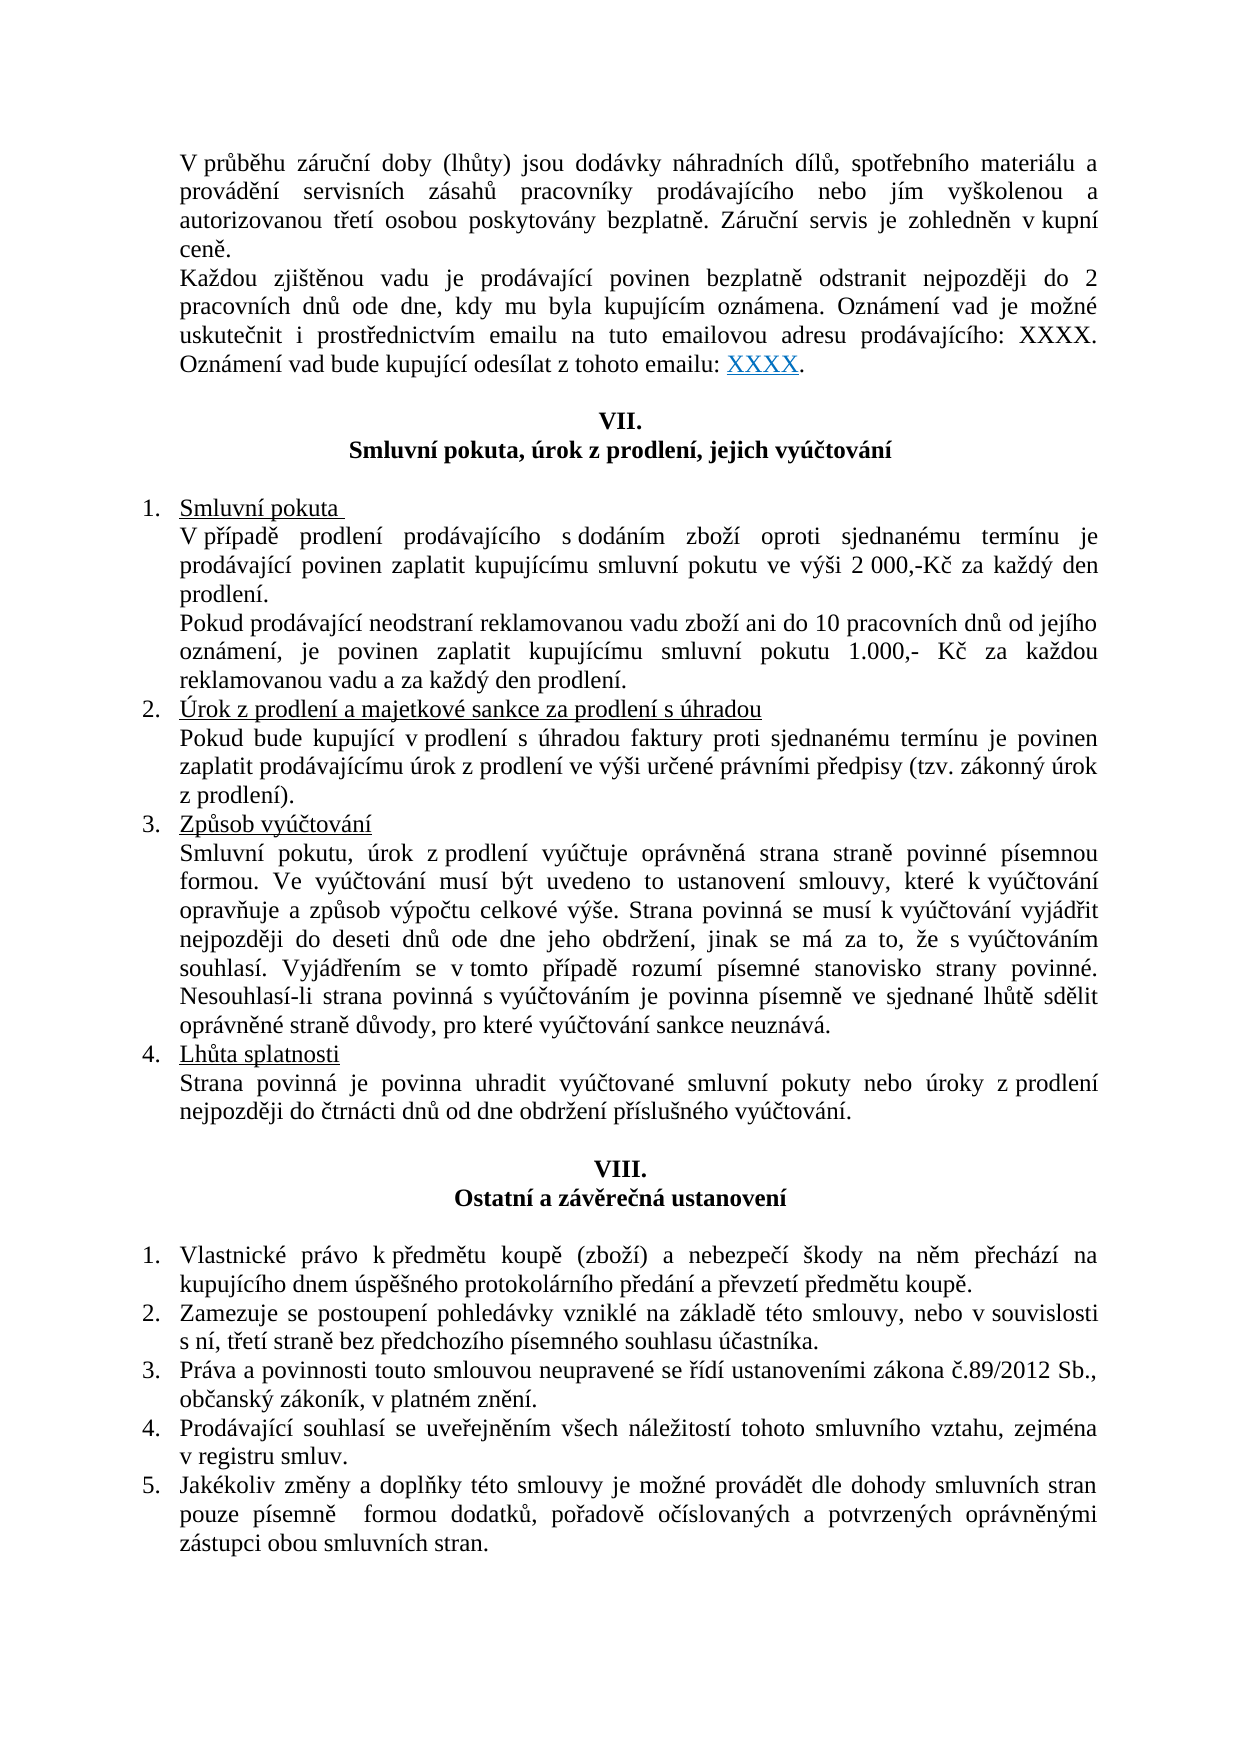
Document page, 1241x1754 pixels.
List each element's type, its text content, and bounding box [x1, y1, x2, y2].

list Zamezuje se postoupení pohledávky vzniklé na základě této smlouvy, nebo v souvislosti s ní, třetí straně bez předchozího písemného souhlasu účastníka. [142, 1298, 1098, 1355]
list Prodávající souhlasí se uveřejněním všech náležitostí tohoto smluvního vztahu, zejména v registru smluv. [142, 1413, 1098, 1470]
text V průběhu záruční doby (lhůty) jsou dodávky náhradních dílů, spotřebního materiálu a provádění servisních zásahů pracovníky prodávajícího nebo jím vyškolenou a autorizovanou třetí osobou poskytovány bezplatně. Záruční servis je zohledněn v kupní ceně. [179, 148, 1098, 263]
text V případě prodlení prodávajícího s dodáním zboží oproti sjednanému termínu je prodávající povinen zaplatit kupujícímu smluvní pokutu ve výši 2 000,-Kč za každý den prodlení. [179, 521, 1098, 608]
text Ostatní a závěrečná ustanovení [142, 1183, 1098, 1211]
list Úrok z prodlení a majetkové sankce za prodlení s úhradou [142, 694, 1098, 723]
list Vlastnické právo k předmětu koupě (zboží) a nebezpečí škody na něm přechází na kupujícího dnem úspěšného protokolárního předání a převzetí předmětu koupě. [142, 1240, 1098, 1298]
text VIII. [142, 1154, 1098, 1183]
list Jakékoliv změny a doplňky této smlouvy je možné provádět dle dohody smluvních stran pouze písemně formou dodatků, pořadově očíslovaných a potvrzených oprávněnými zástupci obou smluvních stran. [142, 1470, 1098, 1556]
text Pokud prodávající neodstraní reklamovanou vadu zboží ani do 10 pracovních dnů od jejího oznámení, je povinen zaplatit kupujícímu smluvní pokutu 1.000,- Kč za každou reklamovanou vadu a za každý den prodlení. [179, 608, 1098, 694]
text Každou zjištěnou vadu je prodávající povinen bezplatně odstranit nejpozději do 2 pracovních dnů ode dne, kdy mu byla kupujícím oznámena. Oznámení vad je možné uskutečnit i prostřednictvím emailu na tuto emailovou adresu prodávajícího: XXXX. Oznámení vad bude kupující odesílat z tohoto emailu: XXXX. [179, 263, 1098, 378]
text VII. [142, 406, 1098, 435]
list Způsob vyúčtování [142, 809, 1098, 838]
text Smluvní pokutu, úrok z prodlení vyúčtuje oprávněná strana straně povinné písemnou formou. Ve vyúčtování musí být uvedeno to ustanovení smlouvy, které k vyúčtování opravňuje a způsob výpočtu celkové výše. Strana povinná se musí k vyúčtování vyjádřit nejpozději do deseti dnů ode dne jeho obdržení, jinak se má za to, že s vyúčtováním souhlasí. Vyjádřením se v tomto případě rozumí písemné stanovisko strany povinné. Nesouhlasí-li strana povinná s vyúčtováním je povinna písemně ve sjednané lhůtě sdělit oprávněné straně důvody, pro které vyúčtování sankce neuznává. [179, 838, 1098, 1039]
text Pokud bude kupující v prodlení s úhradou faktury proti sjednanému termínu je povinen zaplatit prodávajícímu úrok z prodlení ve výši určené právními předpisy (tzv. zákonný úrok z prodlení). [179, 723, 1098, 809]
list Práva a povinnosti touto smlouvou neupravené se řídí ustanoveními zákona č.89/2012 Sb., občanský zákoník, v platném znění. [142, 1355, 1098, 1413]
text Smluvní pokuta, úrok z prodlení, jejich vyúčtování [142, 435, 1098, 464]
list Lhůta splatnosti [142, 1039, 1098, 1068]
text Strana povinná je povinna uhradit vyúčtované smluvní pokuty nebo úroky z prodlení nejpozději do čtrnácti dnů od dne obdržení příslušného vyúčtování. [179, 1068, 1098, 1125]
list Smluvní pokuta [142, 493, 1098, 521]
